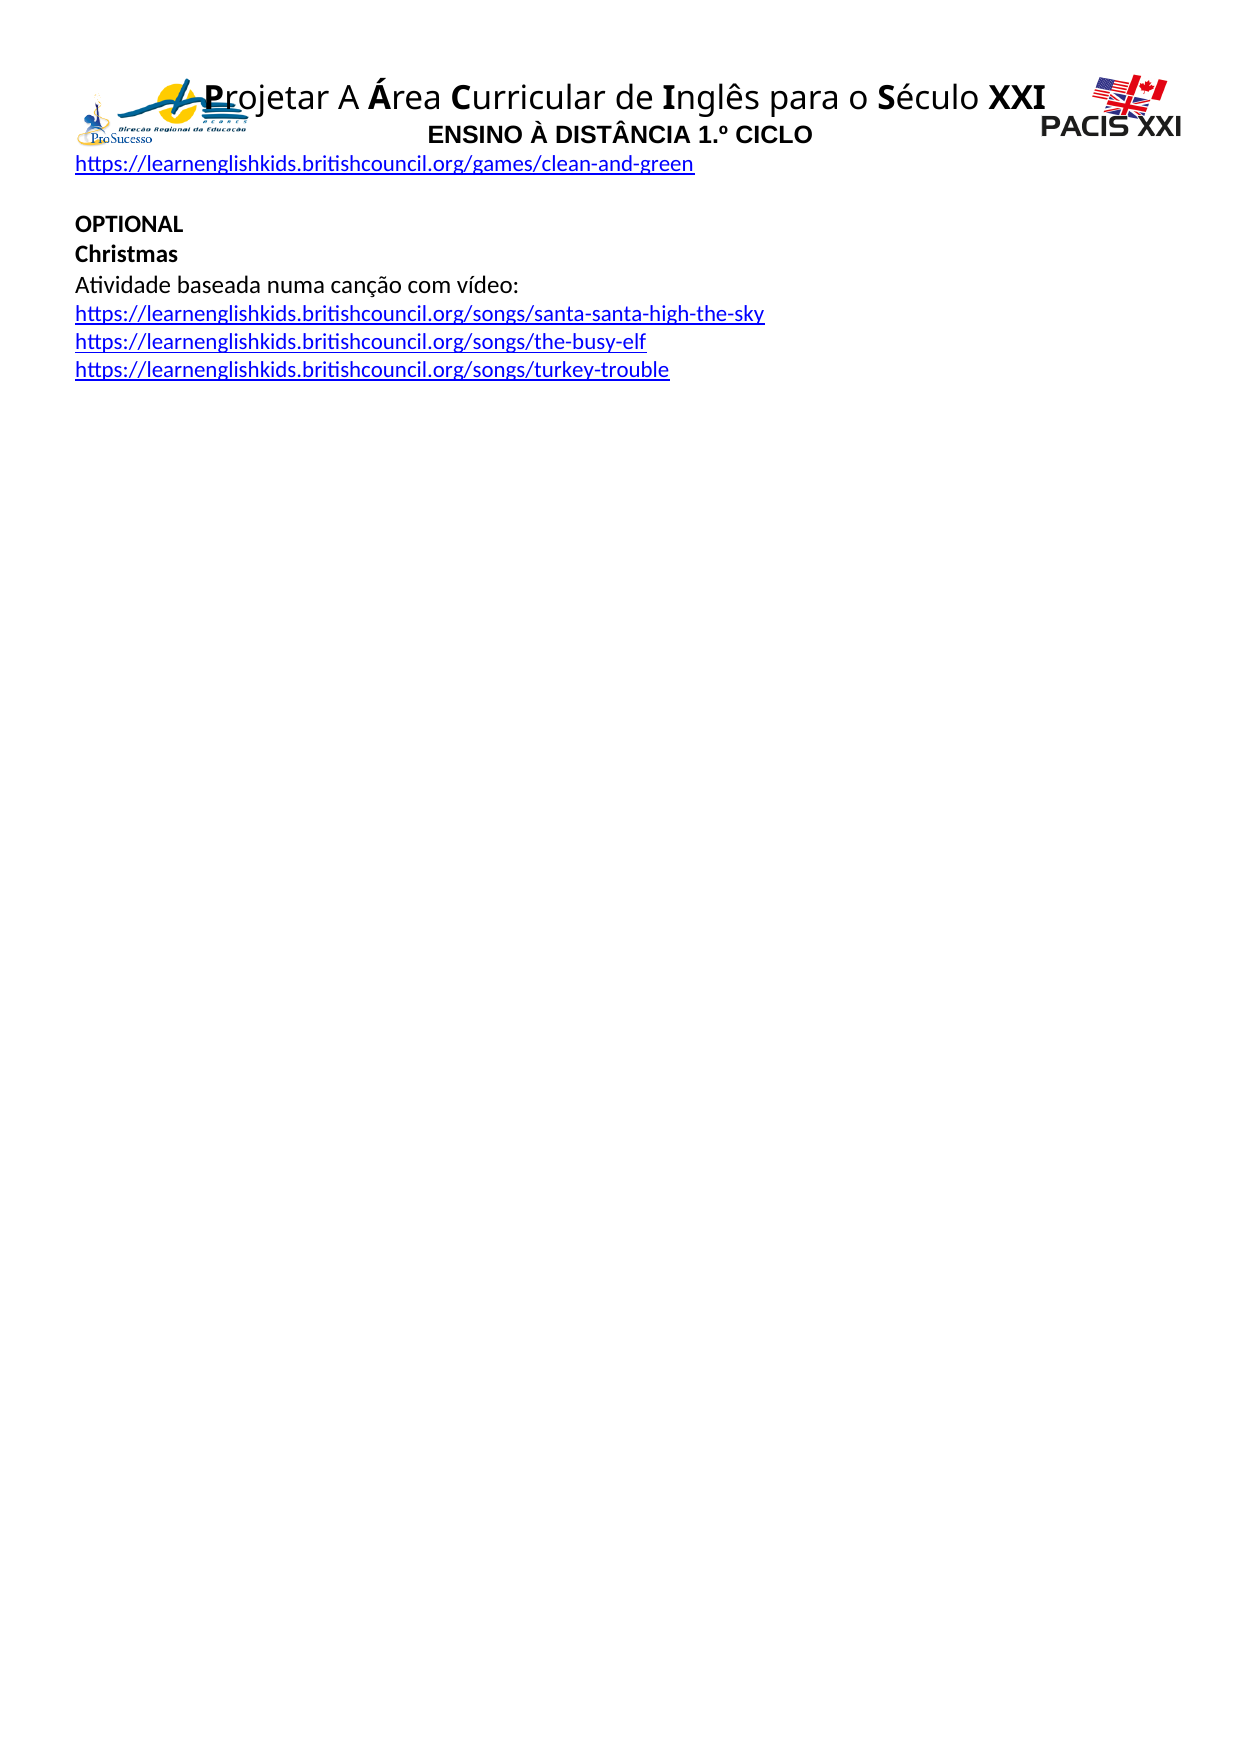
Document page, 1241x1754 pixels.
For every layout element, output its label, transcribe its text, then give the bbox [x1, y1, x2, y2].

text OPTIONAL [75, 208, 1165, 238]
text https://learnenglishkids.britishcouncil.org/songs/santa-santa-high-the-sky [75, 299, 1165, 327]
text https://learnenglishkids.britishcouncil.org/songs/turkey-trouble [75, 355, 1165, 383]
picture [242, 93, 252, 107]
text https://learnenglishkids.britishcouncil.org/songs/the-busy-elf [75, 327, 1165, 355]
picture [1035, 66, 1187, 137]
picture [74, 76, 253, 147]
text Christmas [75, 238, 1165, 269]
text https://learnenglishkids.britishcouncil.org/games/clean-and-green [75, 149, 1165, 177]
text Atividade baseada numa canção com vídeo: [75, 269, 1165, 299]
